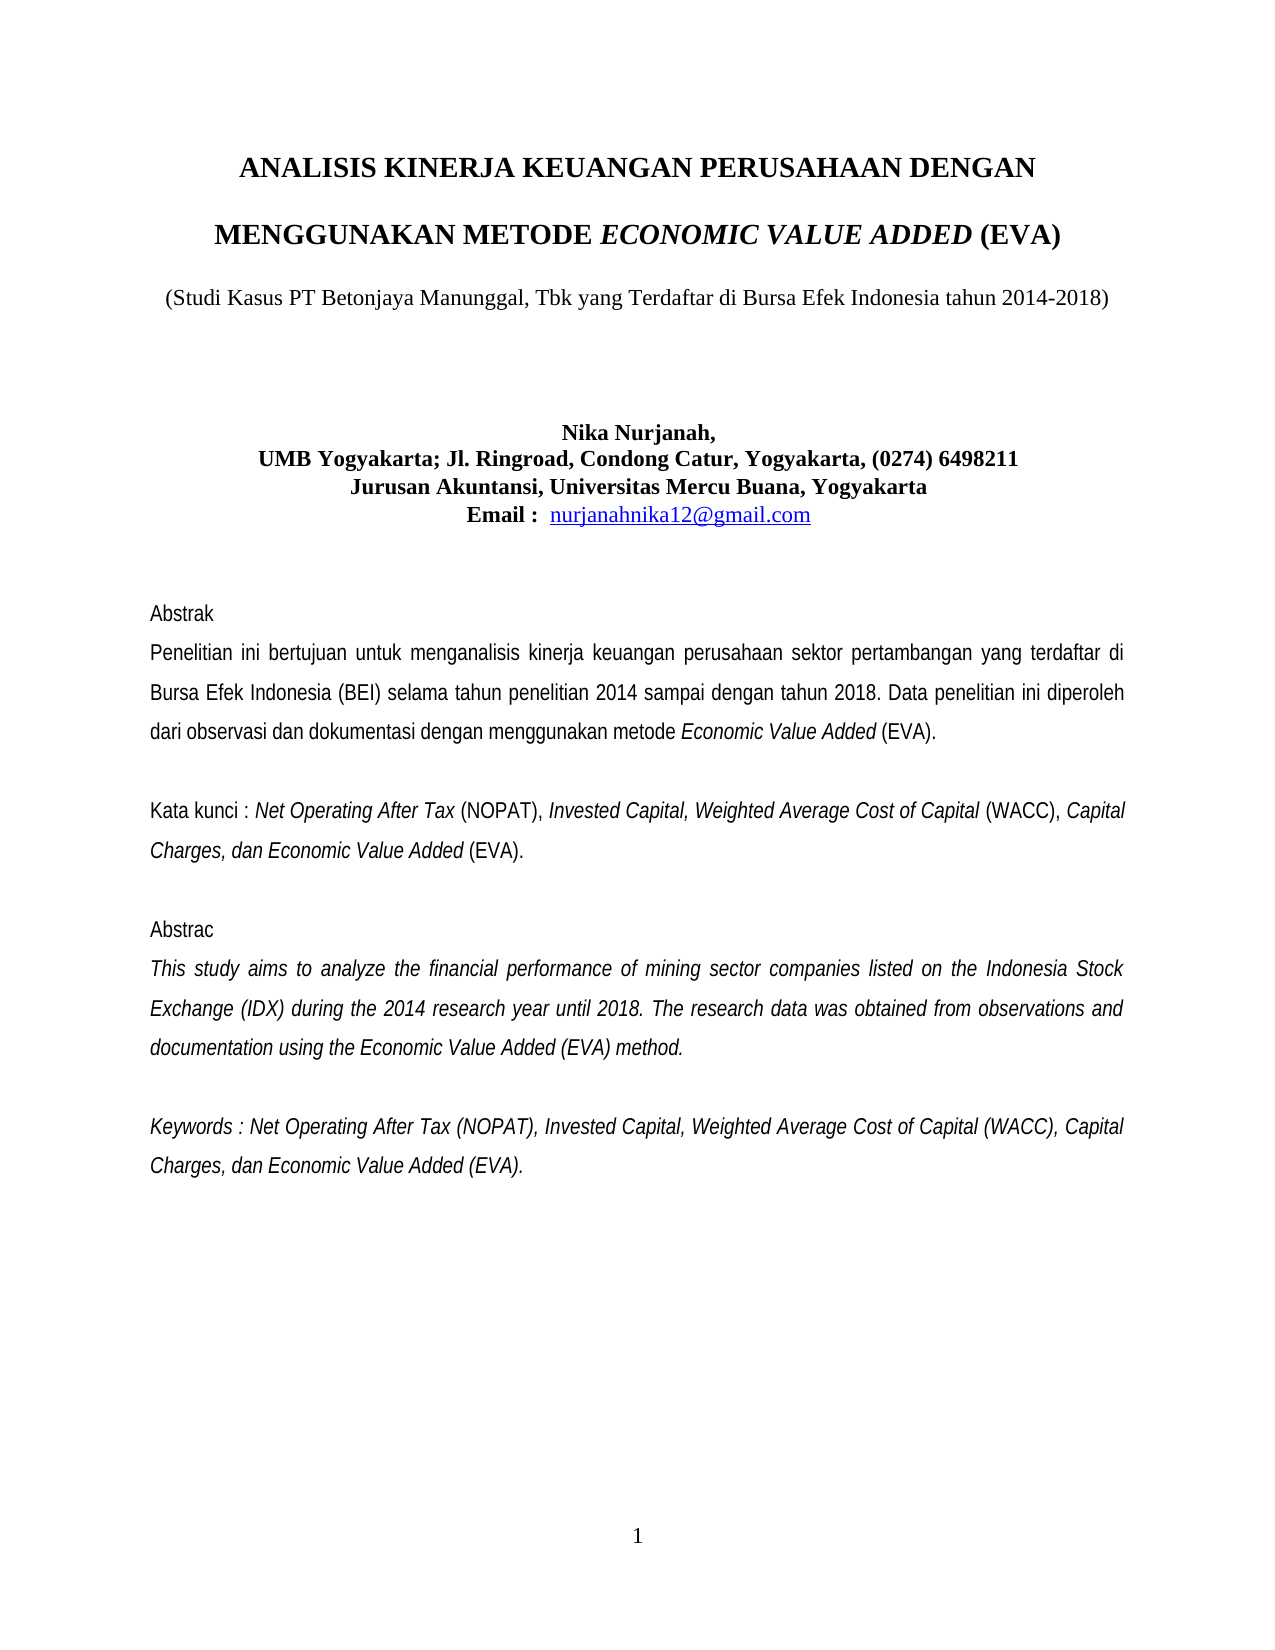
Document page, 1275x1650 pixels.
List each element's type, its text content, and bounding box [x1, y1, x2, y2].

text Jurusan Akuntansi, Universitas Mercu Buana, Yogyakarta [240, 472, 1037, 500]
text Kata kunci : Net Operating After Tax (NOPAT), Invested Capital, Weighted Average Cost of Capital (WACC), Capital Charges, dan Economic Value Added (EVA). [150, 797, 1125, 863]
text Keywords : Net Operating After Tax (NOPAT), Invested Capital, Weighted Average Cost of Capital (WACC), Capital Charges, dan Economic Value Added (EVA). [150, 1113, 1125, 1179]
text Penelitian ini bertujuan untuk menganalisis kinerja keuangan perusahaan sektor pertambangan yang terdaftar di Bursa Efek Indonesia (BEI) selama tahun penelitian 2014 sampai dengan tahun 2018. Data penelitian ini diperoleh dari observasi dan dokumentasi dengan menggunakan metode Economic Value Added (EVA). [150, 639, 1125, 744]
subtitle Nika Nurjanah, [240, 421, 1037, 445]
text Abstrac This study aims to analyze the financial performance of mining sector companies listed on the Indonesia Stock Exchange (IDX) during the 2014 research year until 2018. The research data was obtained from observations and documentation using the Economic Value Added (EVA) method. [150, 916, 1125, 1060]
text ANALISIS KINERJA KEUANGAN PERUSAHAAN DENGAN MENGGUNAKAN METODE ECONOMIC VALUE ADDED (EVA) [150, 150, 1125, 251]
text Email : nurjanahnika12@gmail.com [240, 500, 1037, 528]
text (Studi Kasus PT Betonjaya Manunggal, Tbk yang Terdaftar di Bursa Efek Indonesia tahun 2014-2018) [150, 284, 1125, 311]
text Abstrak [150, 600, 1125, 626]
text UMB Yogyakarta; Jl. Ringroad, Condong Catur, Yogyakarta, (0274) 6498211 [240, 445, 1037, 472]
